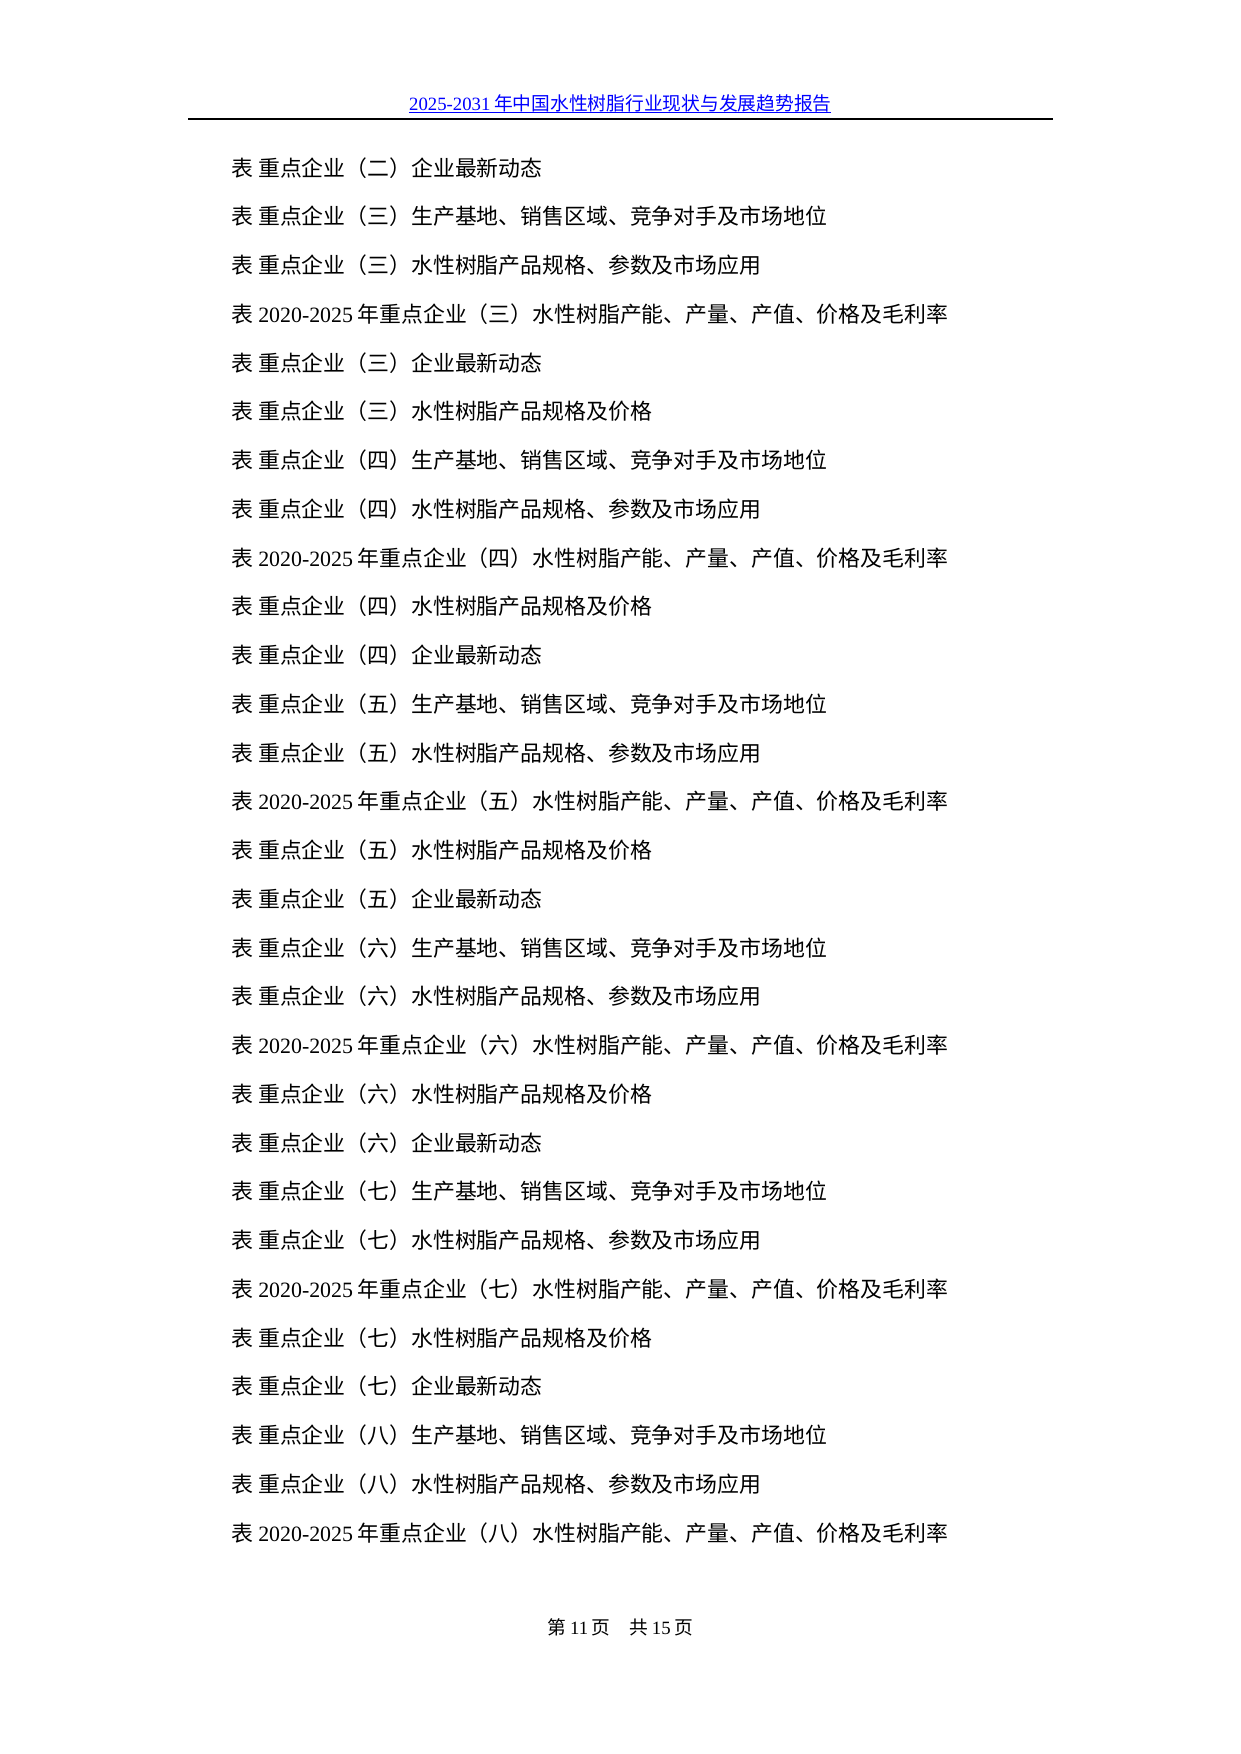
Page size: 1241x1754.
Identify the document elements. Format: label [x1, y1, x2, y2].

text [187, 150, 1053, 1548]
